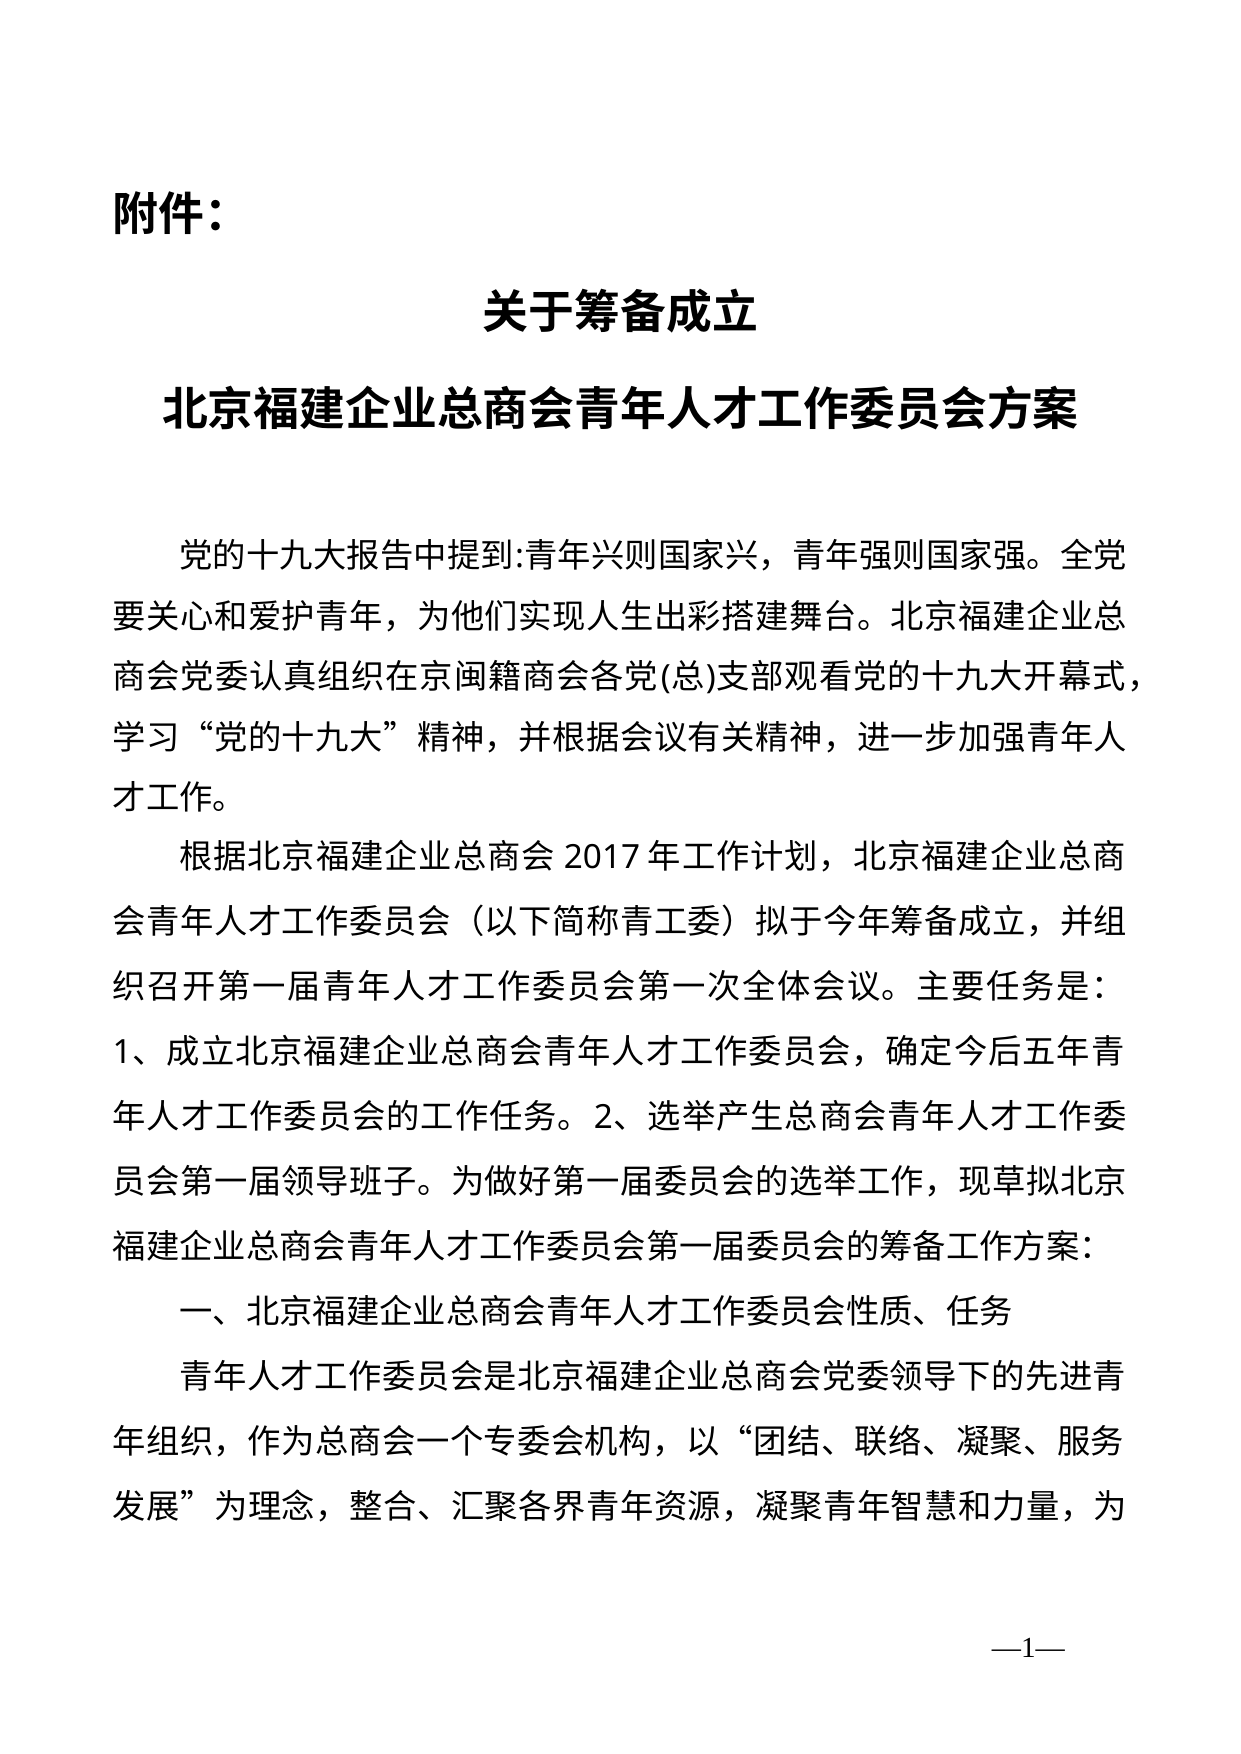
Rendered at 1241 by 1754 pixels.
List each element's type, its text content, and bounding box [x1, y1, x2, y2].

text 关于筹备成立 [112, 259, 1128, 357]
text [112, 1342, 1128, 1537]
text 北京福建企业总商会青年人才工作委员会方案 [112, 357, 1128, 454]
text 根据北京福建企业总商会2017年工作计划，北京福建企业总商会青年人才工作委员会（以下简称青工委）拟于今年筹备成立，并组织召开第一届青年人才工作委员会第一次全体会议。主要任务是：1、成立北京福建企业总商会青年人才工作委员会，确定今后五年青年人才工作委员会的工作任务。2、选举产生总商会青年人才工作委员会第一届领导班子。为做好第一届委员会的选举工作，现草拟北京福建企业总商会青年人才工作委员会第一届委员会的筹备工作方案： [112, 822, 1128, 1277]
text 附件： [112, 162, 1128, 259]
text 党的十九大报告中提到:青年兴则国家兴，青年强则国家强。全党要关心和爱护青年，为他们实现人生出彩搭建舞台。北京福建企业总商会党委认真组织在京闽籍商会各党(总)支部观看党的十九大开幕式，学习“党的十九大”精神，并根据会议有关精神，进一步加强青年人才工作。 [112, 519, 1128, 822]
text 一、北京福建企业总商会青年人才工作委员会性质、任务 [112, 1277, 1128, 1342]
